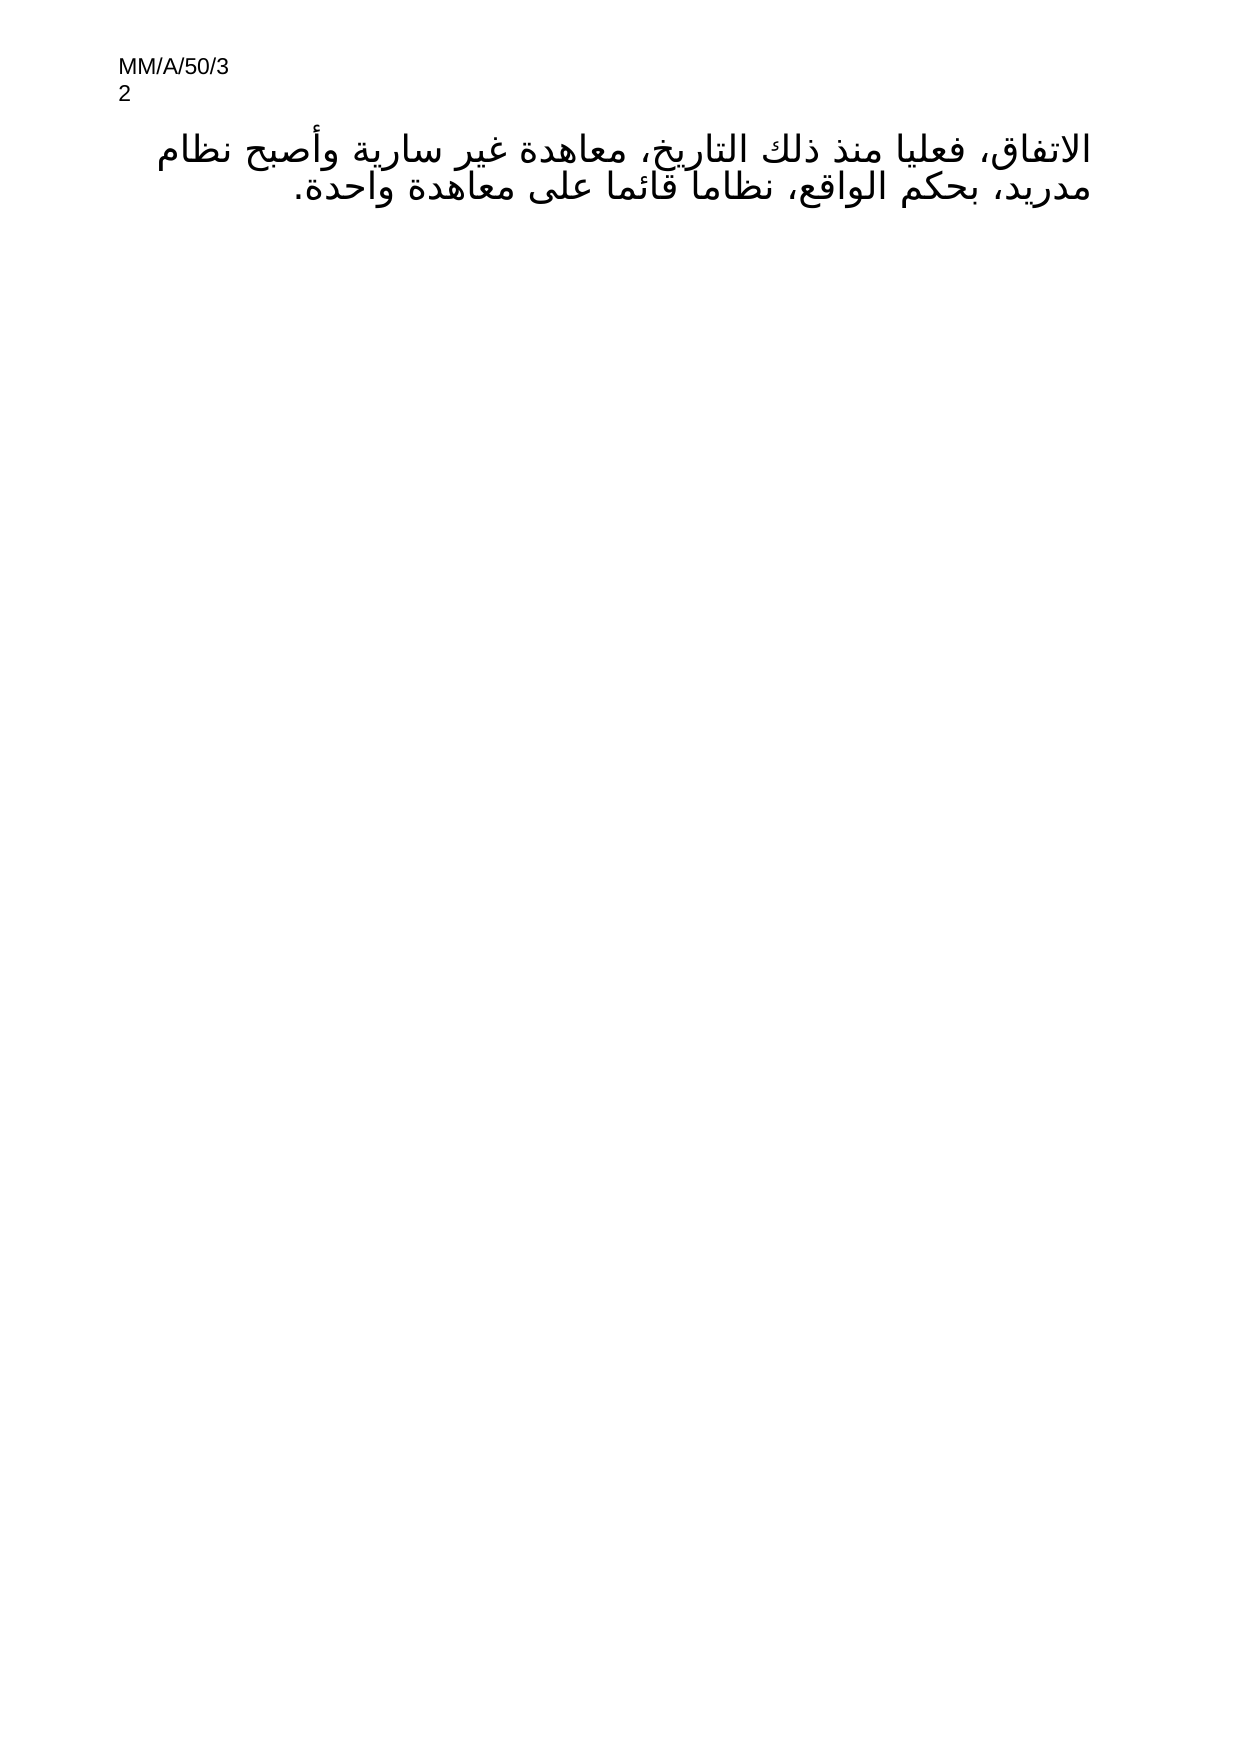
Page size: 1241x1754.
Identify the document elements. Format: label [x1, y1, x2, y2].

text [118, 132, 1092, 207]
